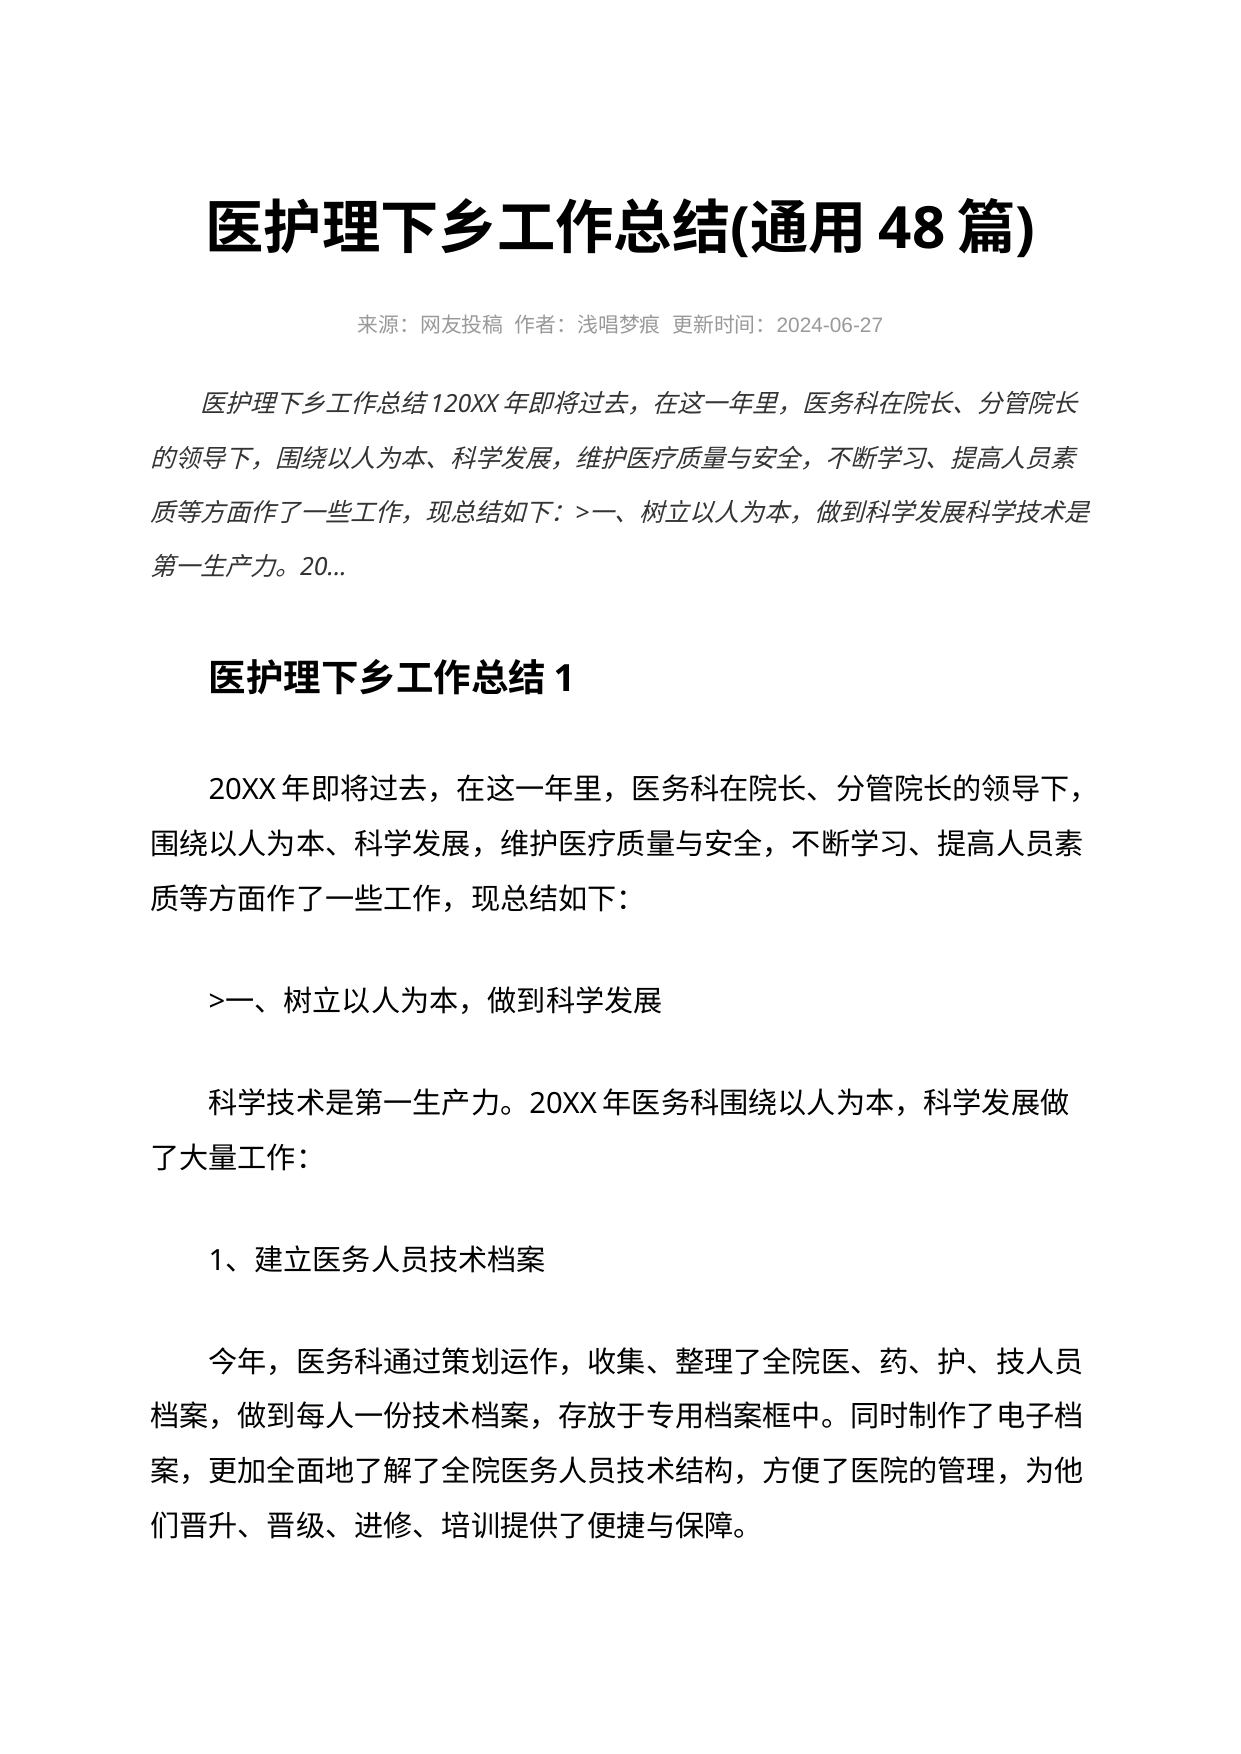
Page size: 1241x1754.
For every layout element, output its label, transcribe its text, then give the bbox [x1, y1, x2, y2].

text 今年，医务科通过策划运作，收集、整理了全院医、药、护、技人员档案，做到每人一份技术档案，存放于专用档案框中。同时制作了电子档案，更加全面地了解了全院医务人员技术结构，方便了医院的管理，为他们晋升、晋级、进修、培训提供了便捷与保障。 [150, 1338, 1090, 1545]
text >一、树立以人为本，做到科学发展 [150, 977, 1090, 1020]
text 来源：网友投稿 作者：浅唱梦痕 更新时间：2024-06-27 [150, 313, 1090, 337]
text 1、建立医务人员技术档案 [150, 1236, 1090, 1278]
text 20XX年即将过去，在这一年里，医务科在院长、分管院长的领导下，围绕以人为本、科学发展，维护医疗质量与安全，不断学习、提高人员素质等方面作了一些工作，现总结如下： [150, 766, 1090, 918]
text 医护理下乡工作总结1 [150, 648, 1090, 703]
text 医护理下乡工作总结120XX年即将过去，在这一年里，医务科在院长、分管院长的领导下，围绕以人为本、科学发展，维护医疗质量与安全，不断学习、提高人员素质等方面作了一些工作，现总结如下：>一、树立以人为本，做到科学发展科学技术是第一生产力。20... [150, 384, 1090, 583]
subtitle 医护理下乡工作总结(通用48篇) [150, 181, 1090, 266]
text 科学技术是第一生产力。20XX年医务科围绕以人为本，科学发展做了大量工作： [150, 1079, 1090, 1177]
